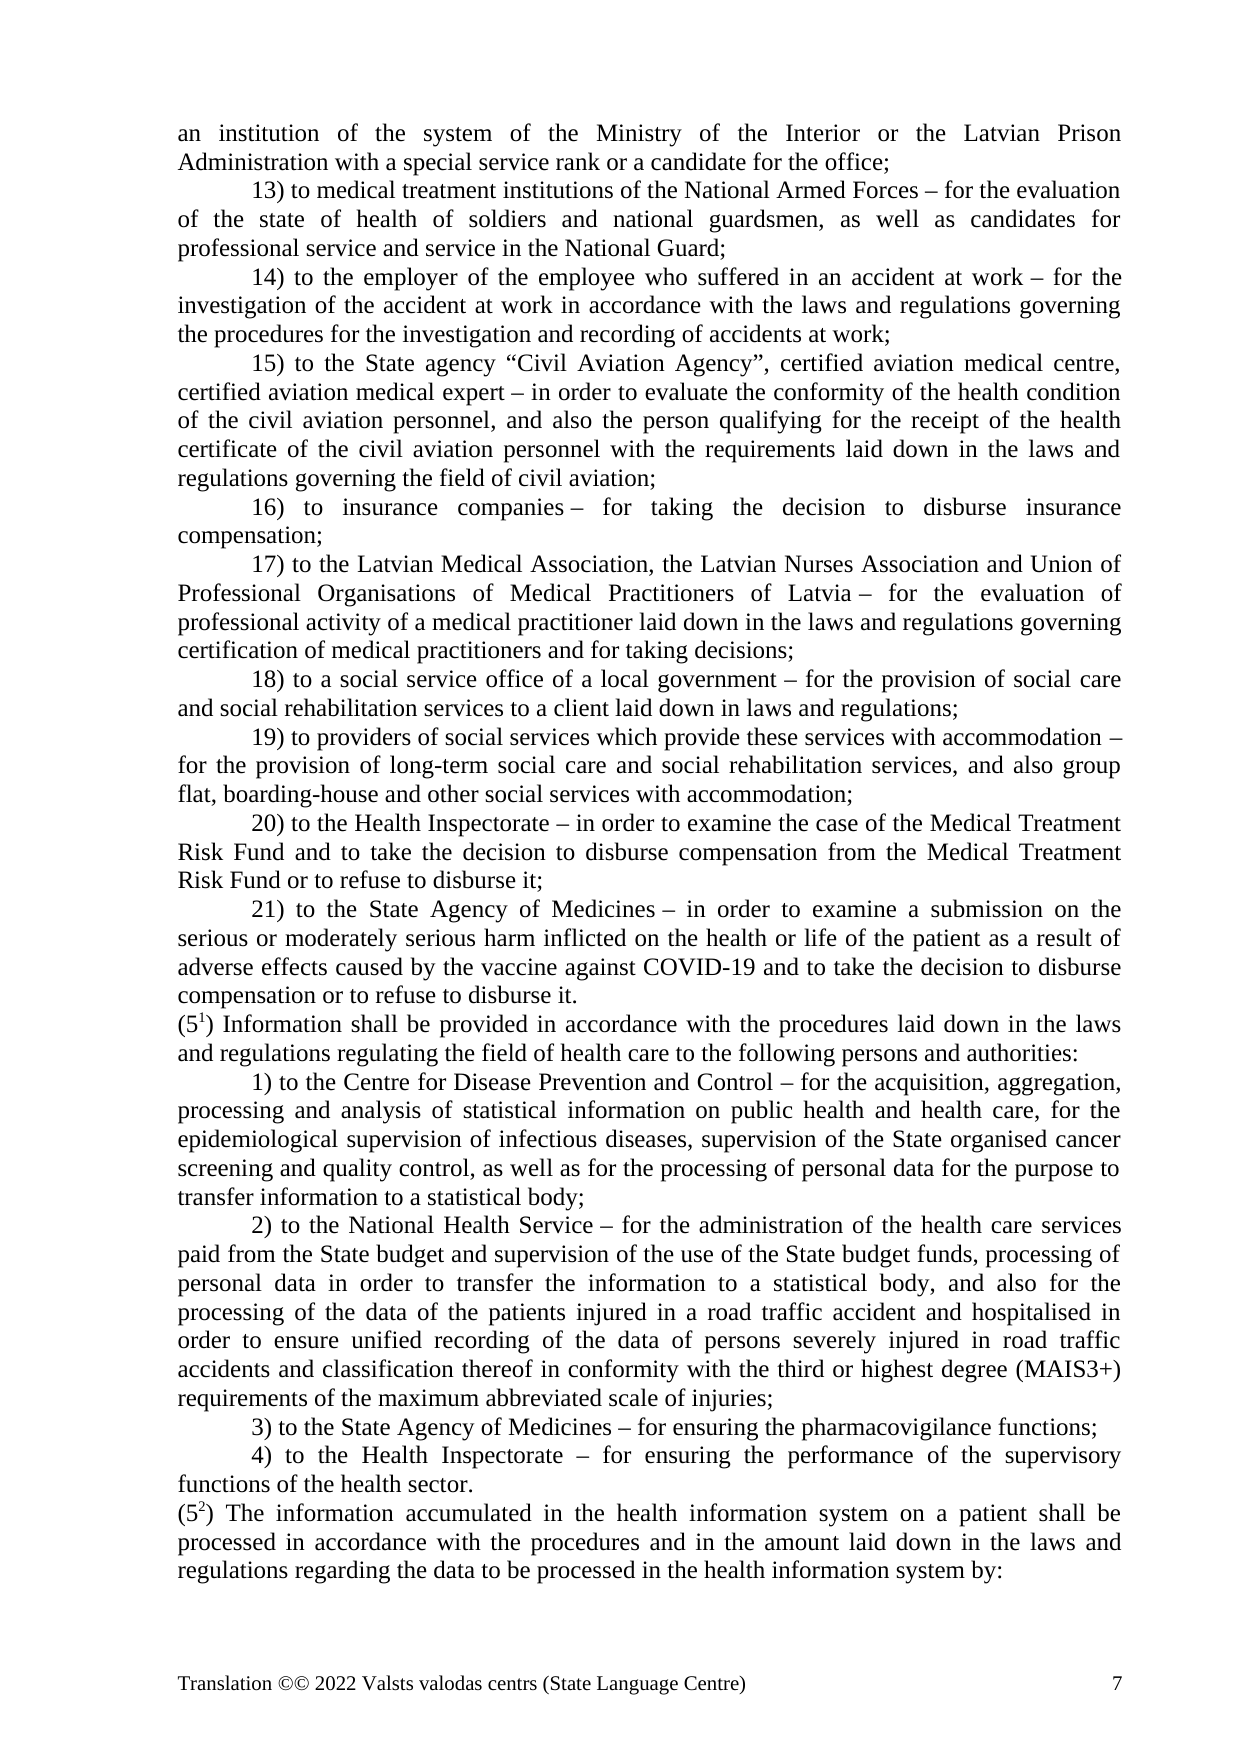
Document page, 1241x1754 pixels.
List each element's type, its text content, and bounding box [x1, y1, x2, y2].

text 19) to providers of social services which provide these services with accommodation – for the provision of long-term social care and social rehabilitation services, and also group flat, boarding-house and other social services with accommodation; [177, 722, 1122, 808]
text 14) to the employer of the employee who suffered in an accident at work – for the investigation of the accident at work in accordance with the laws and regulations governing the procedures for the investigation and recording of accidents at work; [177, 262, 1122, 348]
text 21) to the State Agency of Medicines – in order to examine a submission on the serious or moderately serious harm inflicted on the health or life of the patient as a result of adverse effects caused by the vaccine against COVID-19 and to take the decision to disburse compensation or to refuse to disburse it. [177, 894, 1122, 1009]
text 3) to the State Agency of Medicines – for ensuring the pharmacovigilance functions; [177, 1412, 1122, 1441]
text (52) The information accumulated in the health information system on a patient shall be processed in accordance with the procedures and in the amount laid down in the laws and regulations regarding the data to be processed in the health information system by: [177, 1498, 1122, 1584]
text (51) Information shall be provided in accordance with the procedures laid down in the laws and regulations regulating the field of health care to the following persons and authorities: [177, 1009, 1122, 1067]
text 20) to the Health Inspectorate – in order to examine the case of the Medical Treatment Risk Fund and to take the decision to disburse compensation from the Medical Treatment Risk Fund or to refuse to disburse it; [177, 808, 1122, 894]
text 15) to the State agency “Civil Aviation Agency”, certified aviation medical centre, certified aviation medical expert – in order to evaluate the conformity of the health condition of the civil aviation personnel, and also the person qualifying for the receipt of the health certificate of the civil aviation personnel with the requirements laid down in the laws and regulations governing the field of civil aviation; [177, 348, 1122, 492]
text 17) to the Latvian Medical Association, the Latvian Nurses Association and Union of Professional Organisations of Medical Practitioners of Latvia – for the evaluation of professional activity of a medical practitioner laid down in the laws and regulations governing certification of medical practitioners and for taking decisions; [177, 549, 1122, 664]
text 4) to the Health Inspectorate – for ensuring the performance of the supervisory functions of the health sector. [177, 1441, 1122, 1498]
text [177, 118, 1122, 176]
text 2) to the National Health Service – for the administration of the health care services paid from the State budget and supervision of the use of the State budget funds, processing of personal data in order to transfer the information to a statistical body, and also for the processing of the data of the patients injured in a road traffic accident and hospitalised in order to ensure unified recording of the data of persons severely injured in road traffic accidents and classification thereof in conformity with the third or highest degree (MAIS3+) requirements of the maximum abbreviated scale of injuries; [177, 1211, 1122, 1412]
text 18) to a social service office of a local government – for the provision of social care and social rehabilitation services to a client laid down in laws and regulations; [177, 664, 1122, 722]
text 1) to the Centre for Disease Prevention and Control – for the acquisition, aggregation, processing and analysis of statistical information on public health and health care, for the epidemiological supervision of infectious diseases, supervision of the State organised cancer screening and quality control, as well as for the processing of personal data for the purpose to transfer information to a statistical body; [177, 1067, 1122, 1211]
text 13) to medical treatment institutions of the National Armed Forces – for the evaluation of the state of health of soldiers and national guardsmen, as well as candidates for professional service and service in the National Guard; [177, 176, 1122, 262]
text 16) to insurance companies – for taking the decision to disburse insurance compensation; [177, 492, 1122, 549]
